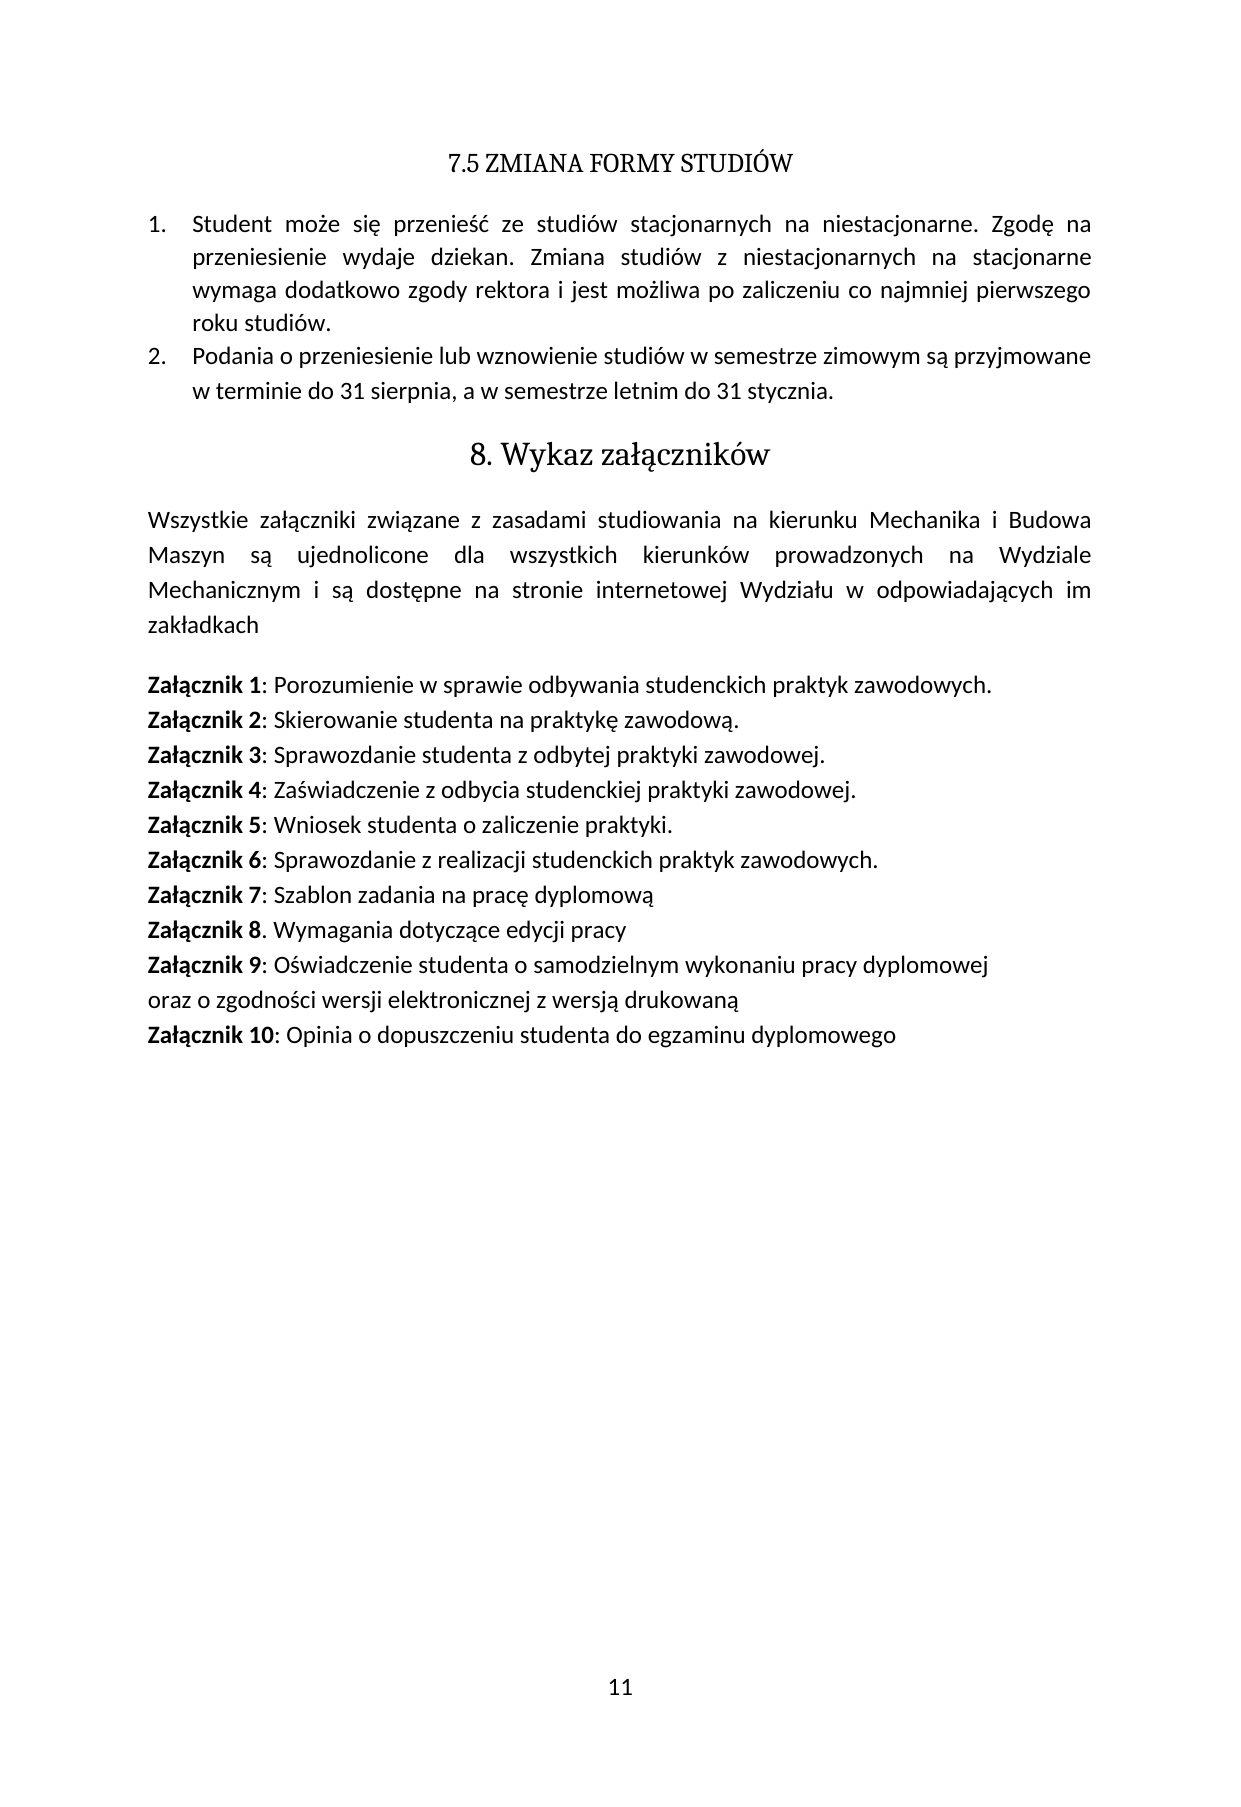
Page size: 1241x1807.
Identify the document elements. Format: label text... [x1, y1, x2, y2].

text Załącznik 10: Opinia o dopuszczeniu studenta do egzaminu dyplomowego [148, 1019, 1093, 1049]
list Student może się przenieść ze studiów stacjonarnych na niestacjonarne. Zgodę na przeniesienie wydaje dziekan. Zmiana studiów z niestacjonarnych na stacjonarne wymaga dodatkowo zgody rektora i jest możliwa po zaliczeniu co najmniej pierwszego roku studiów. [148, 208, 1093, 338]
list Podania o przeniesienie lub wznowienie studiów w semestrze zimowym są przyjmowane w terminie do 31 sierpnia, a w semestrze letnim do 31 stycznia. [148, 340, 1093, 406]
text Załącznik 8. Wymagania dotyczące edycji pracy [148, 914, 1093, 944]
text Załącznik 4: Zaświadczenie z odbycia studenckiej praktyki zawodowej. [148, 774, 1093, 804]
text Wszystkie załączniki związane z zasadami studiowania na kierunku Mechanika i Budowa Maszyn są ujednolicone dla wszystkich kierunków prowadzonych na Wydziale Mechanicznym i są dostępne na stronie internetowej Wydziału w odpowiadających im zakładkach [148, 504, 1093, 639]
text Załącznik 1: Porozumienie w sprawie odbywania studenckich praktyk zawodowych. [148, 669, 1093, 699]
text Załącznik 9: Oświadczenie studenta o samodzielnym wykonaniu pracy dyplomowej oraz o zgodności wersji elektronicznej z wersją drukowaną [148, 949, 1093, 1014]
text Załącznik 7: Szablon zadania na pracę dyplomową [148, 879, 1093, 909]
text Załącznik 3: Sprawozdanie studenta z odbytej praktyki zawodowej. [148, 739, 1093, 769]
text Załącznik 2: Skierowanie studenta na praktykę zawodową. [148, 704, 1093, 734]
text Załącznik 5: Wniosek studenta o zaliczenie praktyki. [148, 809, 1093, 839]
text Załącznik 6: Sprawozdanie z realizacji studenckich praktyk zawodowych. [148, 844, 1093, 874]
subtitle 8. Wykaz załączników [148, 435, 1093, 473]
subtitle 7.5 ZMIANA FORMY STUDIÓW [149, 148, 1092, 179]
